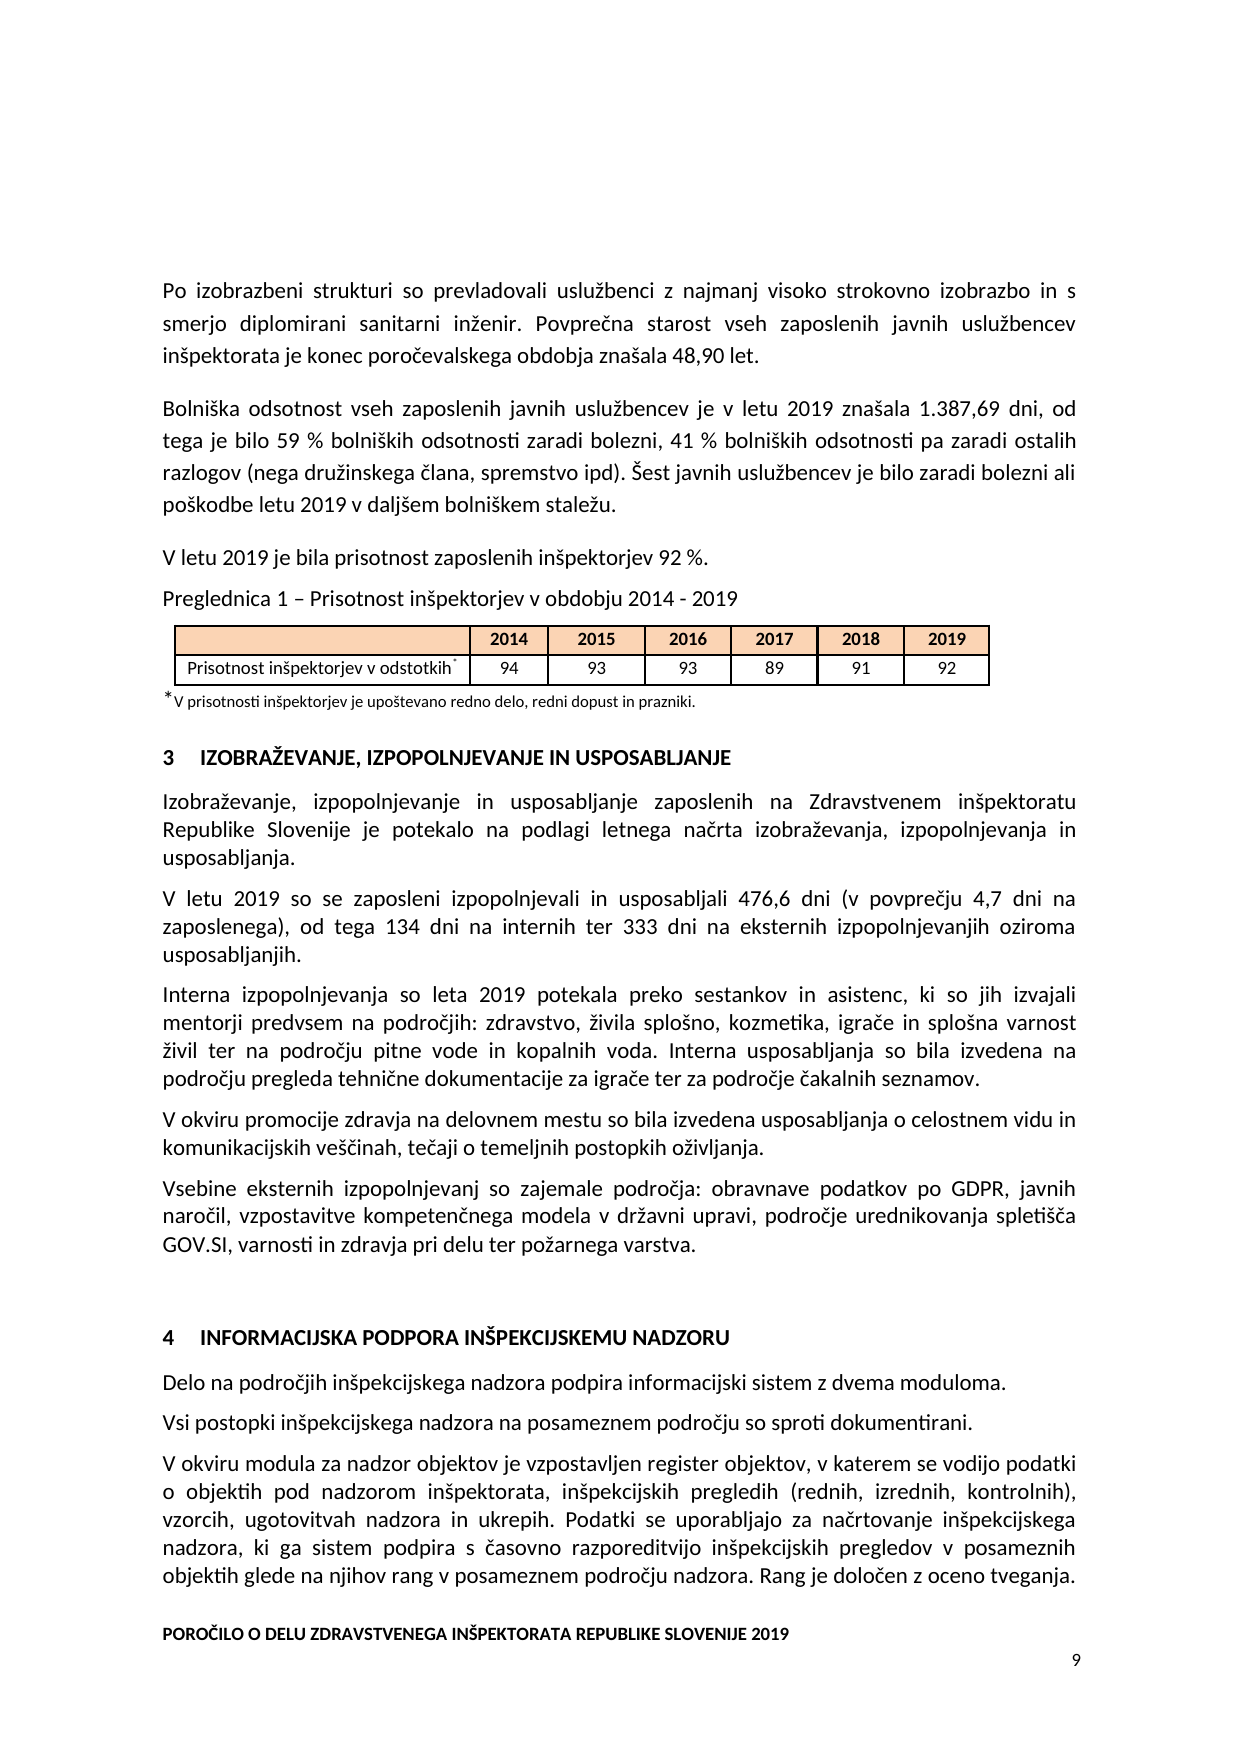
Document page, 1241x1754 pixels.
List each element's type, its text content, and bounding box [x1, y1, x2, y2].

subtitle IZOBRAŽEVANJE, IZPOPOLNJEVANJE IN USPOSABLJANJE [162, 743, 1078, 771]
text V okviru promocije zdravja na delovnem mestu so bila izvedena usposabljanja o celostnem vidu in komunikacijskih veščinah, tečaji o temeljnih postopkih oživljanja. [162, 1105, 1078, 1161]
text Po izobrazbeni strukturi so prevladovali uslužbenci z najmanj visoko strokovno izobrazbo in s smerjo diplomirani sanitarni inženir. Povprečna starost vseh zaposlenih javnih uslužbencev inšpektorata je konec poročevalskega obdobja znašala 48,90 let. [162, 276, 1078, 369]
text Preglednica 1 – Prisotnost inšpektorjev v obdobju 2014 - 2019 [162, 584, 1078, 612]
text V letu 2019 so se zaposleni izpopolnjevali in usposabljali 476,6 dni (v povprečju 4,7 dni na zaposlenega), od tega 134 dni na internih ter 333 dni na eksternih izpopolnjevanjih oziroma usposabljanjih. [162, 884, 1078, 968]
text Bolniška odsotnost vseh zaposlenih javnih uslužbencev je v letu 2019 znašala 1.387,69 dni, od tega je bilo 59 % bolniških odsotnosti zaradi bolezni, 41 % bolniških odsotnosti pa zaradi ostalih razlogov (nega družinskega člana, spremstvo ipd). Šest javnih uslužbencev je bilo zaradi bolezni ali poškodbe letu 2019 v daljšem bolniškem staležu. [162, 394, 1078, 518]
table_header 2014 [471, 627, 547, 654]
table_cell Prisotnost inšpektorjev v odstotkih* [176, 656, 469, 683]
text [162, 1449, 1078, 1589]
subtitle INFORMACIJSKA PODPORA INŠPEKCIJSKEMU NADZORU [162, 1323, 1078, 1351]
table_cell 91 [819, 656, 903, 683]
table_cell 92 [905, 656, 988, 683]
table_header 2017 [732, 627, 816, 654]
table_header 2019 [905, 627, 988, 654]
table_header 2018 [819, 627, 903, 654]
table_header 2015 [549, 627, 644, 654]
table_cell 93 [549, 656, 644, 683]
table_header 2016 [646, 627, 730, 654]
text Delo na področjih inšpekcijskega nadzora podpira informacijski sistem z dvema moduloma. [162, 1368, 1078, 1396]
table_cell 93 [646, 656, 730, 683]
table_header [176, 627, 469, 654]
text *V prisotnosti inšpektorjev je upoštevano redno delo, redni dopust in prazniki. [162, 686, 1078, 713]
text Interna izpopolnjevanja so leta 2019 potekala preko sestankov in asistenc, ki so jih izvajali mentorji predvsem na področjih: zdravstvo, živila splošno, kozmetika, igrače in splošna varnost živil ter na področju pitne vode in kopalnih voda. Interna usposabljanja so bila izvedena na področju pregleda tehnične dokumentacije za igrače ter za področje čakalnih seznamov. [162, 981, 1078, 1093]
text V letu 2019 je bila prisotnost zaposlenih inšpektorjev 92 %. [162, 543, 1078, 571]
text Izobraževanje, izpopolnjevanje in usposabljanje zaposlenih na Zdravstvenem inšpektoratu Republike Slovenije je potekalo na podlagi letnega načrta izobraževanja, izpopolnjevanja in usposabljanja. [162, 787, 1078, 871]
text Vsebine eksternih izpopolnjevanj so zajemale področja: obravnave podatkov po GDPR, javnih naročil, vzpostavitve kompetenčnega modela v državni upravi, področje urednikovanja spletišča GOV.SI, varnosti in zdravja pri delu ter požarnega varstva. [162, 1174, 1078, 1258]
table_cell 94 [471, 656, 547, 683]
table_cell 89 [732, 656, 816, 683]
text Vsi postopki inšpekcijskega nadzora na posameznem področju so sproti dokumentirani. [162, 1408, 1078, 1436]
